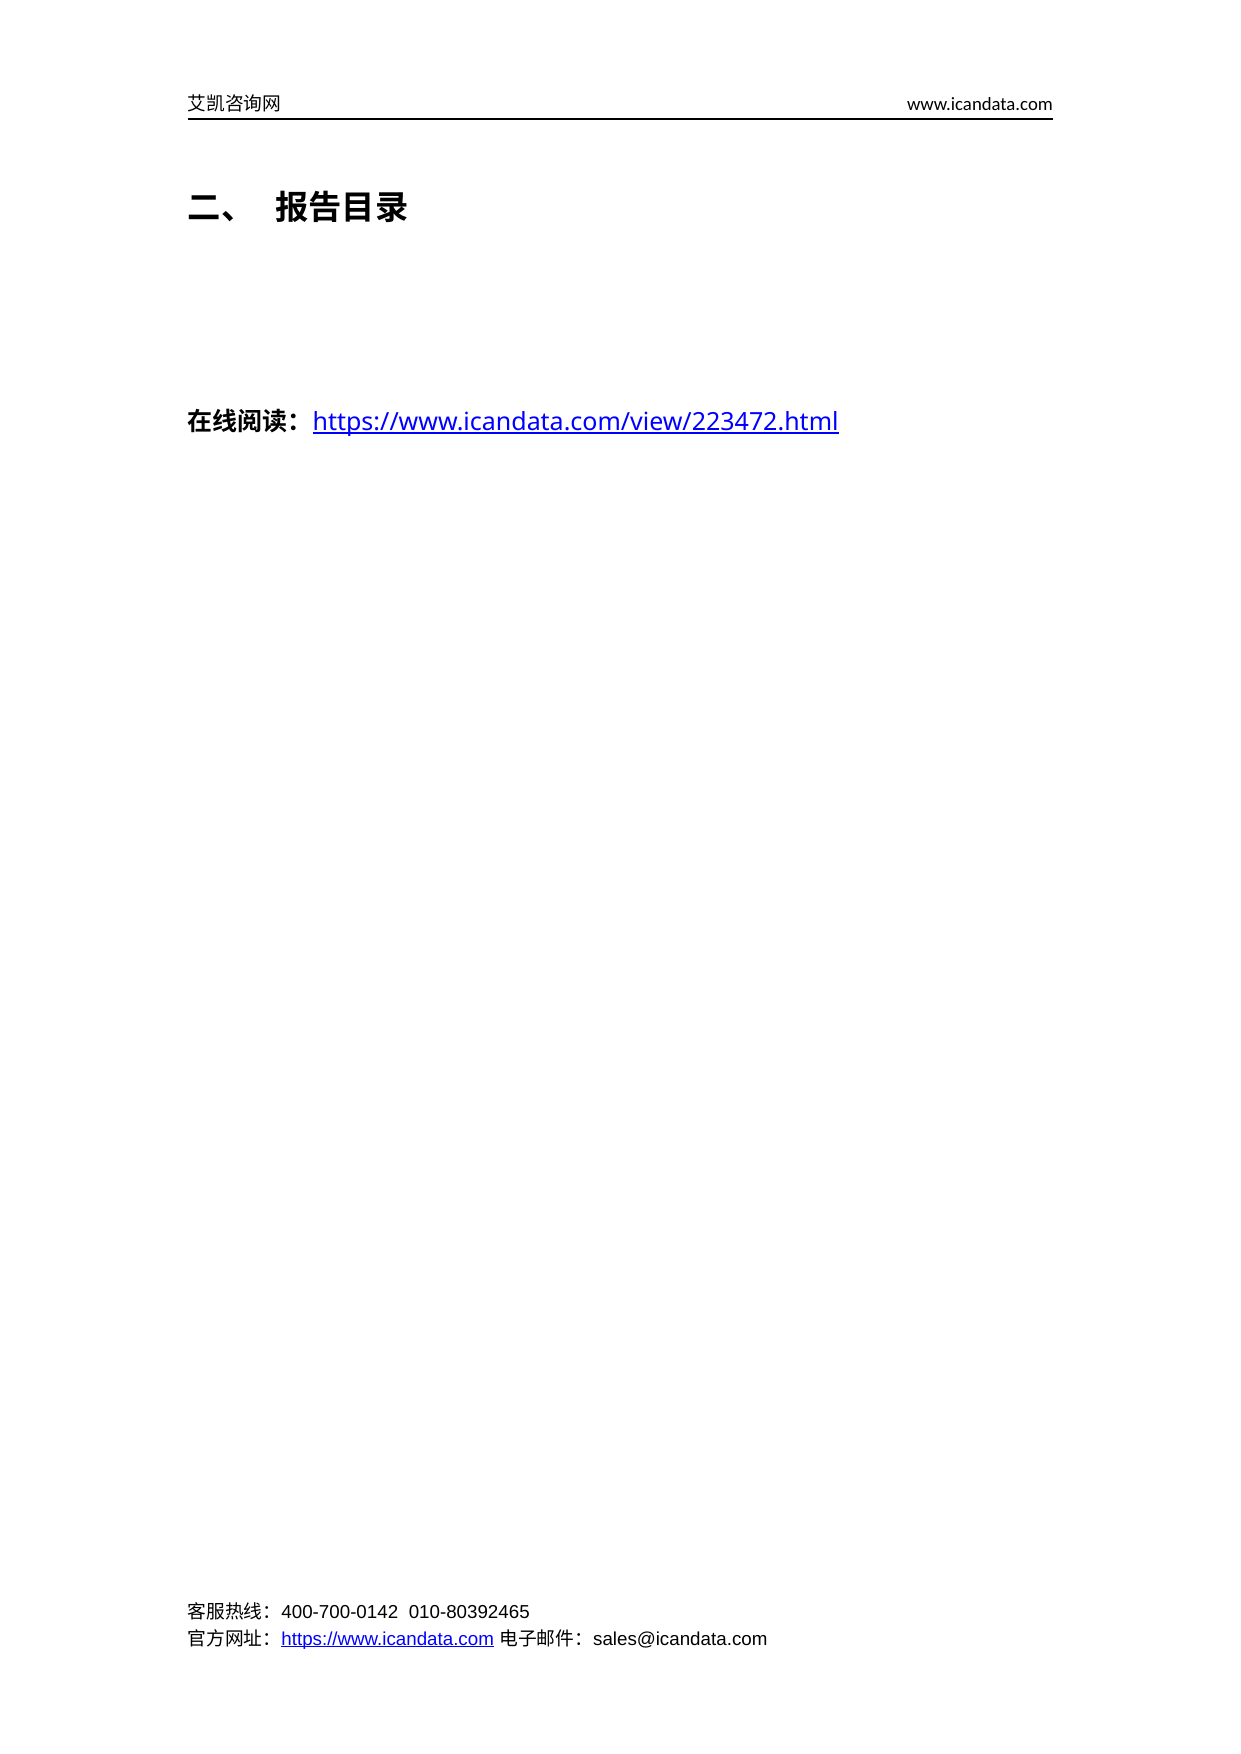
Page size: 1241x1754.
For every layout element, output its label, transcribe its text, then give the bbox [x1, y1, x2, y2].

text 在线阅读：https://www.icandata.com/view/223472.html [187, 387, 1053, 452]
subtitle 报告目录 [187, 172, 1053, 237]
